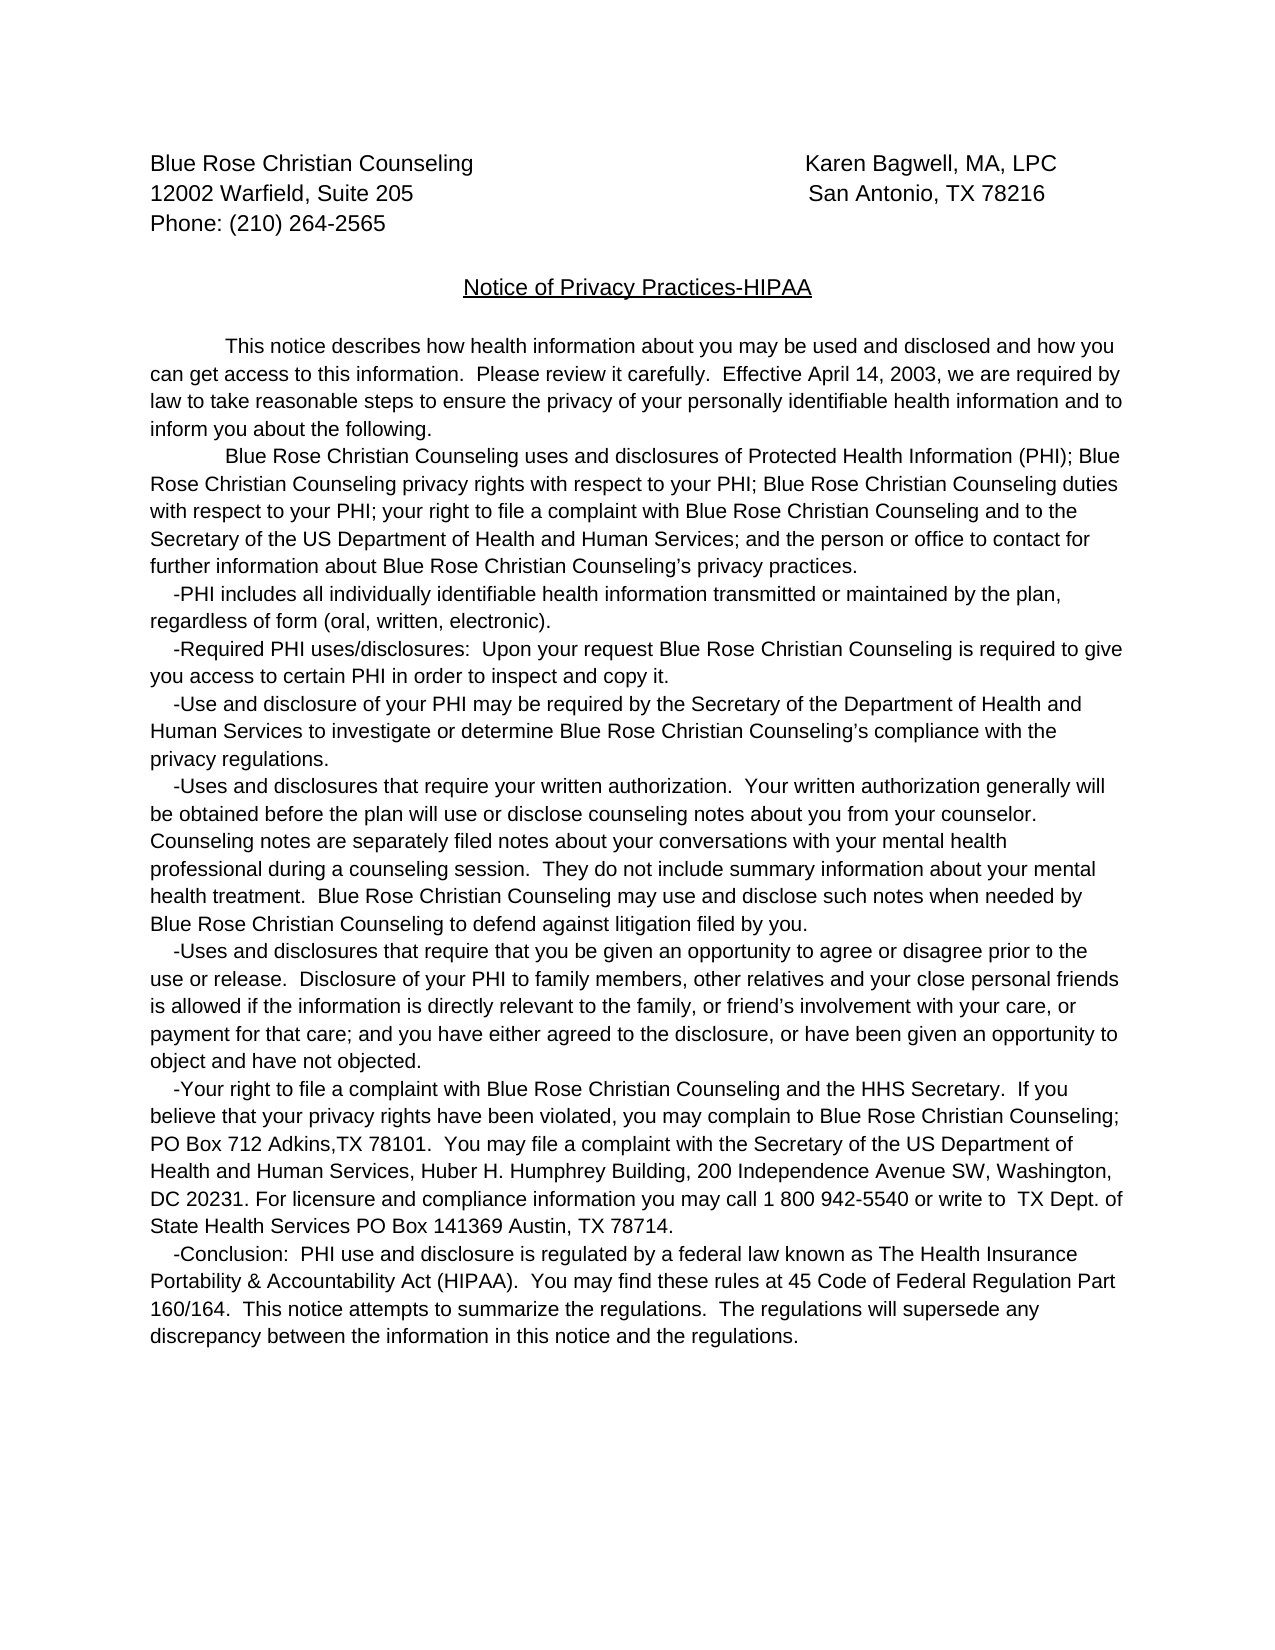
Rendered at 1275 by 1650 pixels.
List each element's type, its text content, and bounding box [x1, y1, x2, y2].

text -Required PHI uses/disclosures: Upon your request Blue Rose Christian Counseling is required to give you access to certain PHI in order to inspect and copy it. [150, 637, 1125, 688]
text Blue Rose Christian Counseling Karen Bagwell, MA, LPC 12002 Warfield, Suite 205 San Antonio, TX 78216 Phone: (210) 264-2565 [150, 150, 1125, 237]
text -Use and disclosure of your PHI may be required by the Secretary of the Department of Health and Human Services to investigate or determine Blue Rose Christian Counseling’s compliance with the privacy regulations. [150, 692, 1125, 771]
text -Uses and disclosures that require your written authorization. Your written authorization generally will be obtained before the plan will use or disclose counseling notes about you from your counselor. Counseling notes are separately filed notes about your conversations with your mental health professional during a counseling session. They do not include summary information about your mental health treatment. Blue Rose Christian Counseling may use and disclose such notes when needed by Blue Rose Christian Counseling to defend against litigation filed by you. [150, 774, 1125, 936]
text Notice of Privacy Practices-HIPAA [150, 274, 1125, 300]
text -Your right to file a complaint with Blue Rose Christian Counseling and the HHS Secretary. If you believe that your privacy rights have been violated, you may complain to Blue Rose Christian Counseling; PO Box 712 Adkins,TX 78101. You may file a complaint with the Secretary of the US Department of Health and Human Services, Huber H. Humphrey Building, 200 Independence Avenue SW, Washington, DC 20231. For licensure and compliance information you may call 1 800 942-5540 or write to TX Dept. of State Health Services PO Box 141369 Austin, TX 78714. [150, 1077, 1125, 1238]
text -Uses and disclosures that require that you be given an opportunity to agree or disagree prior to the use or release. Disclosure of your PHI to family members, other relatives and your close personal friends is allowed if the information is directly relevant to the family, or friend’s involvement with your care, or payment for that care; and you have either agreed to the disclosure, or have been given an opportunity to object and have not objected. [150, 939, 1125, 1073]
text Blue Rose Christian Counseling uses and disclosures of Protected Health Information (PHI); Blue Rose Christian Counseling privacy rights with respect to your PHI; Blue Rose Christian Counseling duties with respect to your PHI; your right to file a complaint with Blue Rose Christian Counseling and to the Secretary of the US Department of Health and Human Services; and the person or office to contact for further information about Blue Rose Christian Counseling’s privacy practices. [150, 444, 1125, 578]
text -Conclusion: PHI use and disclosure is regulated by a federal law known as The Health Insurance Portability & Accountability Act (HIPAA). You may find these rules at 45 Code of Federal Regulation Part [150, 1242, 1125, 1293]
text -PHI includes all individually identifiable health information transmitted or maintained by the plan, regardless of form (oral, written, electronic). [150, 582, 1125, 633]
text 160/164. This notice attempts to summarize the regulations. The regulations will supersede any discrepancy between the information in this notice and the regulations. [150, 1297, 1125, 1348]
text This notice describes how health information about you may be used and disclosed and how you can get access to this information. Please review it carefully. Effective April 14, 2003, we are required by law to take reasonable steps to ensure the privacy of your personally identifiable health information and to inform you about the following. [150, 334, 1125, 441]
